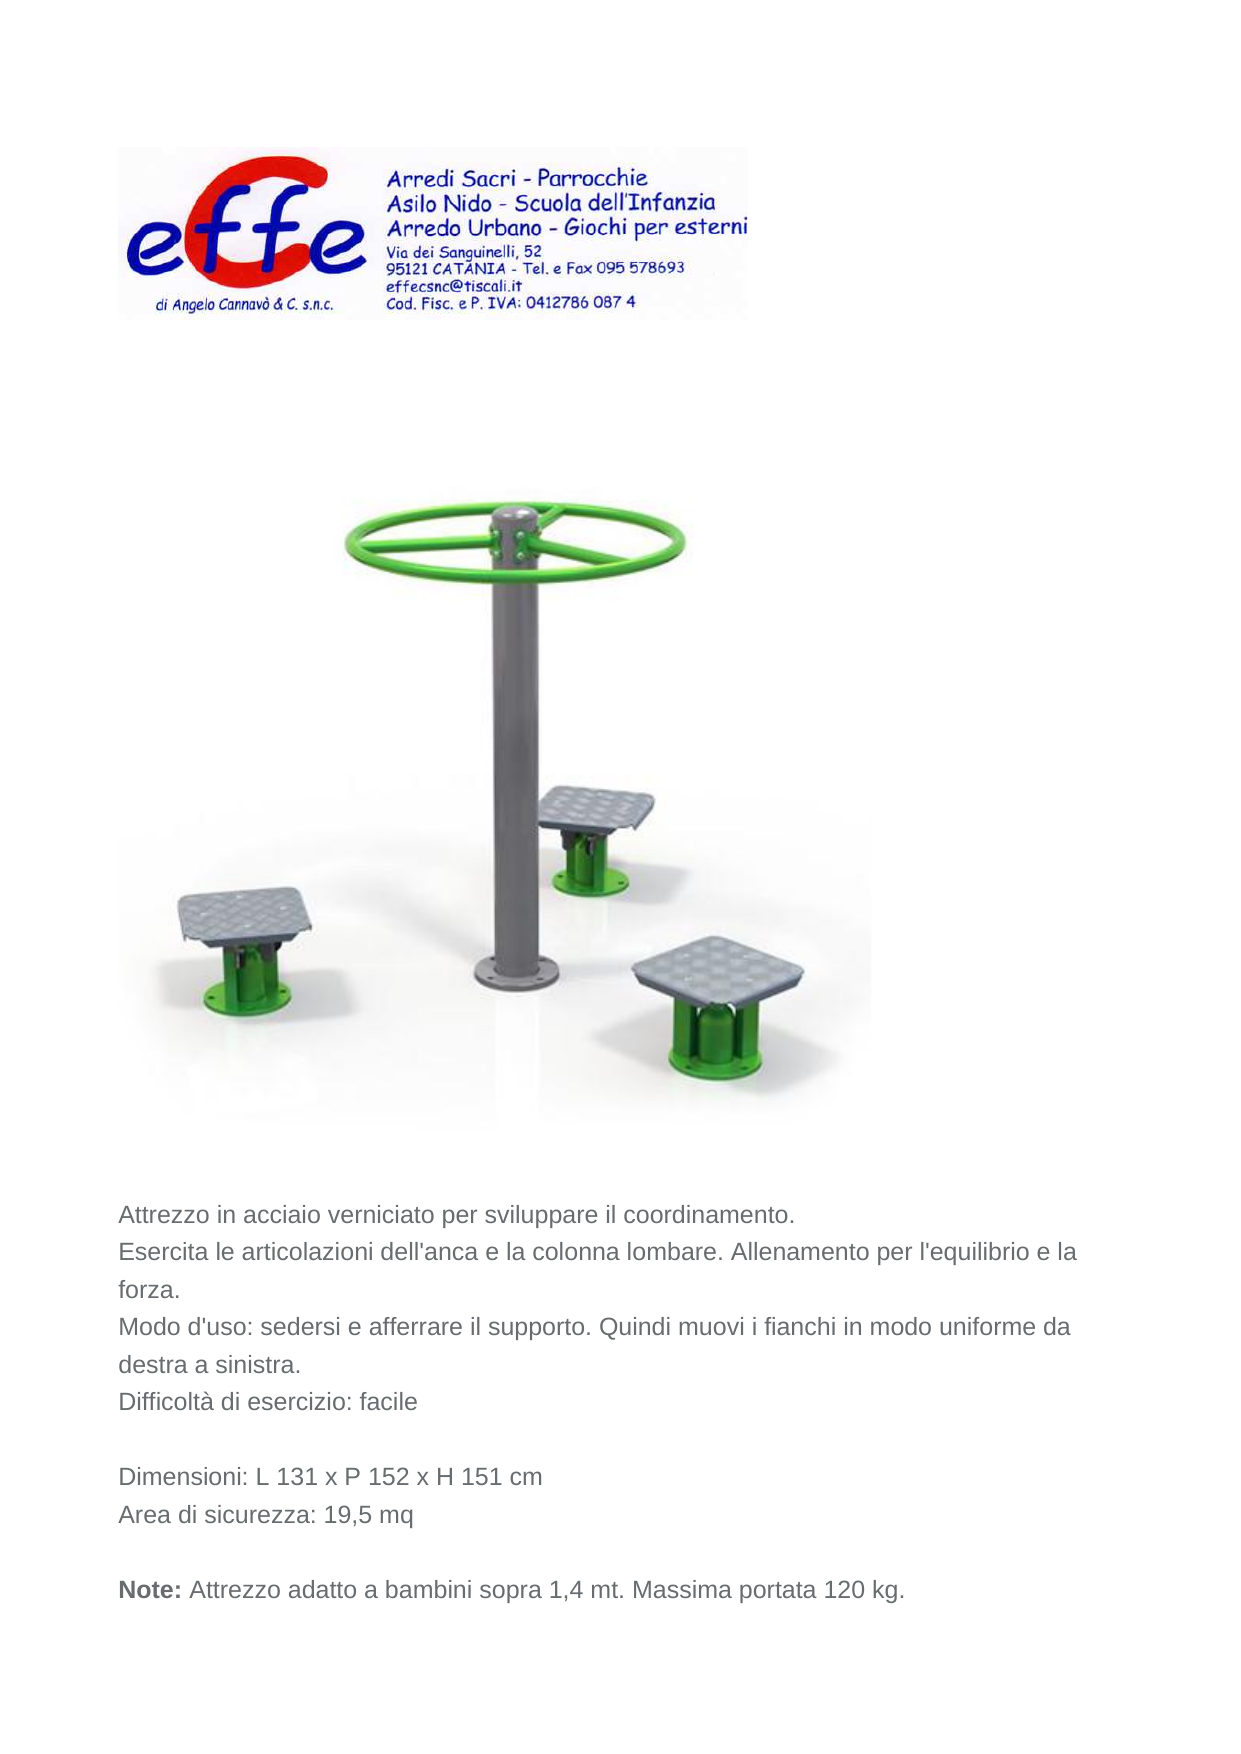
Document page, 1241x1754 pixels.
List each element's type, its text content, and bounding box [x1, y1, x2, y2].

text Note: Attrezzo adatto a bambini sopra 1,4 mt. Massima portata 120 kg. [118, 1566, 1122, 1604]
picture [118, 147, 748, 320]
text Attrezzo in acciaio verniciato per sviluppare il coordinamento. Esercita le articolazioni dell'anca e la colonna lombare. Allenamento per l'equilibrio e la forza. Modo d'uso: sedersi e afferrare il supporto. Quindi muovi i fianchi in modo uniforme da destra a sinistra. Difficoltà di esercizio: facile [118, 1191, 1122, 1416]
picture [118, 450, 872, 1154]
text Dimensioni: L 131 x P 152 x H 151 cm Area di sicurezza: 19,5 mq [118, 1454, 1122, 1529]
